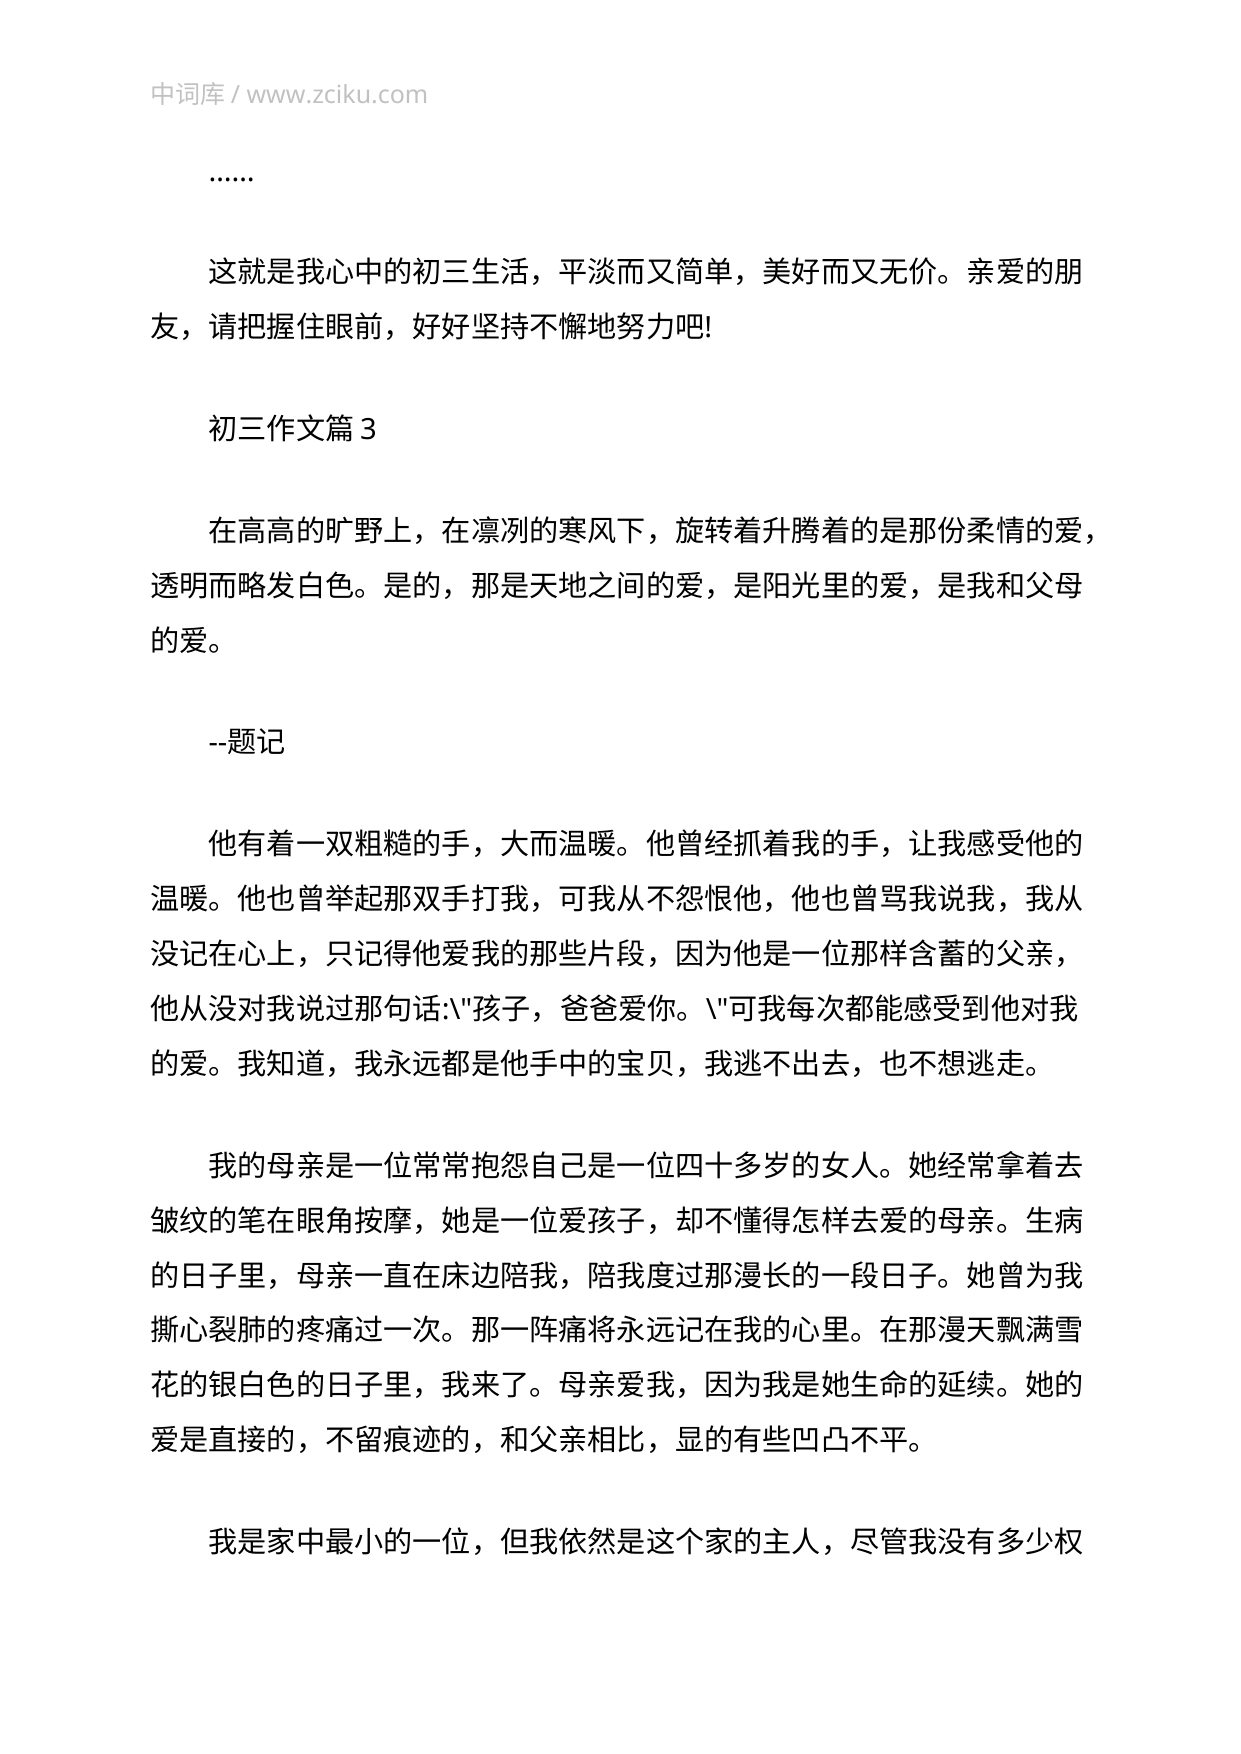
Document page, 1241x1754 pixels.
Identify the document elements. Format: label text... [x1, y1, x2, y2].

text 他有着一双粗糙的手，大而温暖。他曾经抓着我的手，让我感受他的温暖。他也曾举起那双手打我，可我从不怨恨他，他也曾骂我说我，我从没记在心上，只记得他爱我的那些片段，因为他是一位那样含蓄的父亲，他从没对我说过那句话:\"孩子，爸爸爱你。\"可我每次都能感受到他对我的爱。我知道，我永远都是他手中的宝贝，我逃不出去，也不想逃走。 [150, 821, 1090, 1083]
text 我的母亲是一位常常抱怨自己是一位四十多岁的女人。她经常拿着去皱纹的笔在眼角按摩，她是一位爱孩子，却不懂得怎样去爱的母亲。生病的日子里，母亲一直在床边陪我，陪我度过那漫长的一段日子。她曾为我撕心裂肺的疼痛过一次。那一阵痛将永远记在我的心里。在那漫天飘满雪花的银白色的日子里，我来了。母亲爱我，因为我是她生命的延续。她的爱是直接的，不留痕迹的，和父亲相比，显的有些凹凸不平。 [150, 1142, 1090, 1459]
text 这就是我心中的初三生活，平淡而又简单，美好而又无价。亲爱的朋友，请把握住眼前，好好坚持不懈地努力吧! [150, 248, 1090, 346]
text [150, 1518, 1090, 1561]
text 初三作文篇3 [150, 405, 1090, 448]
text …… [150, 150, 1090, 190]
text 在高高的旷野上，在凛冽的寒风下，旋转着升腾着的是那份柔情的爱，透明而略发白色。是的，那是天地之间的爱，是阳光里的爱，是我和父母的爱。 [150, 507, 1090, 659]
text --题记 [150, 719, 1090, 761]
